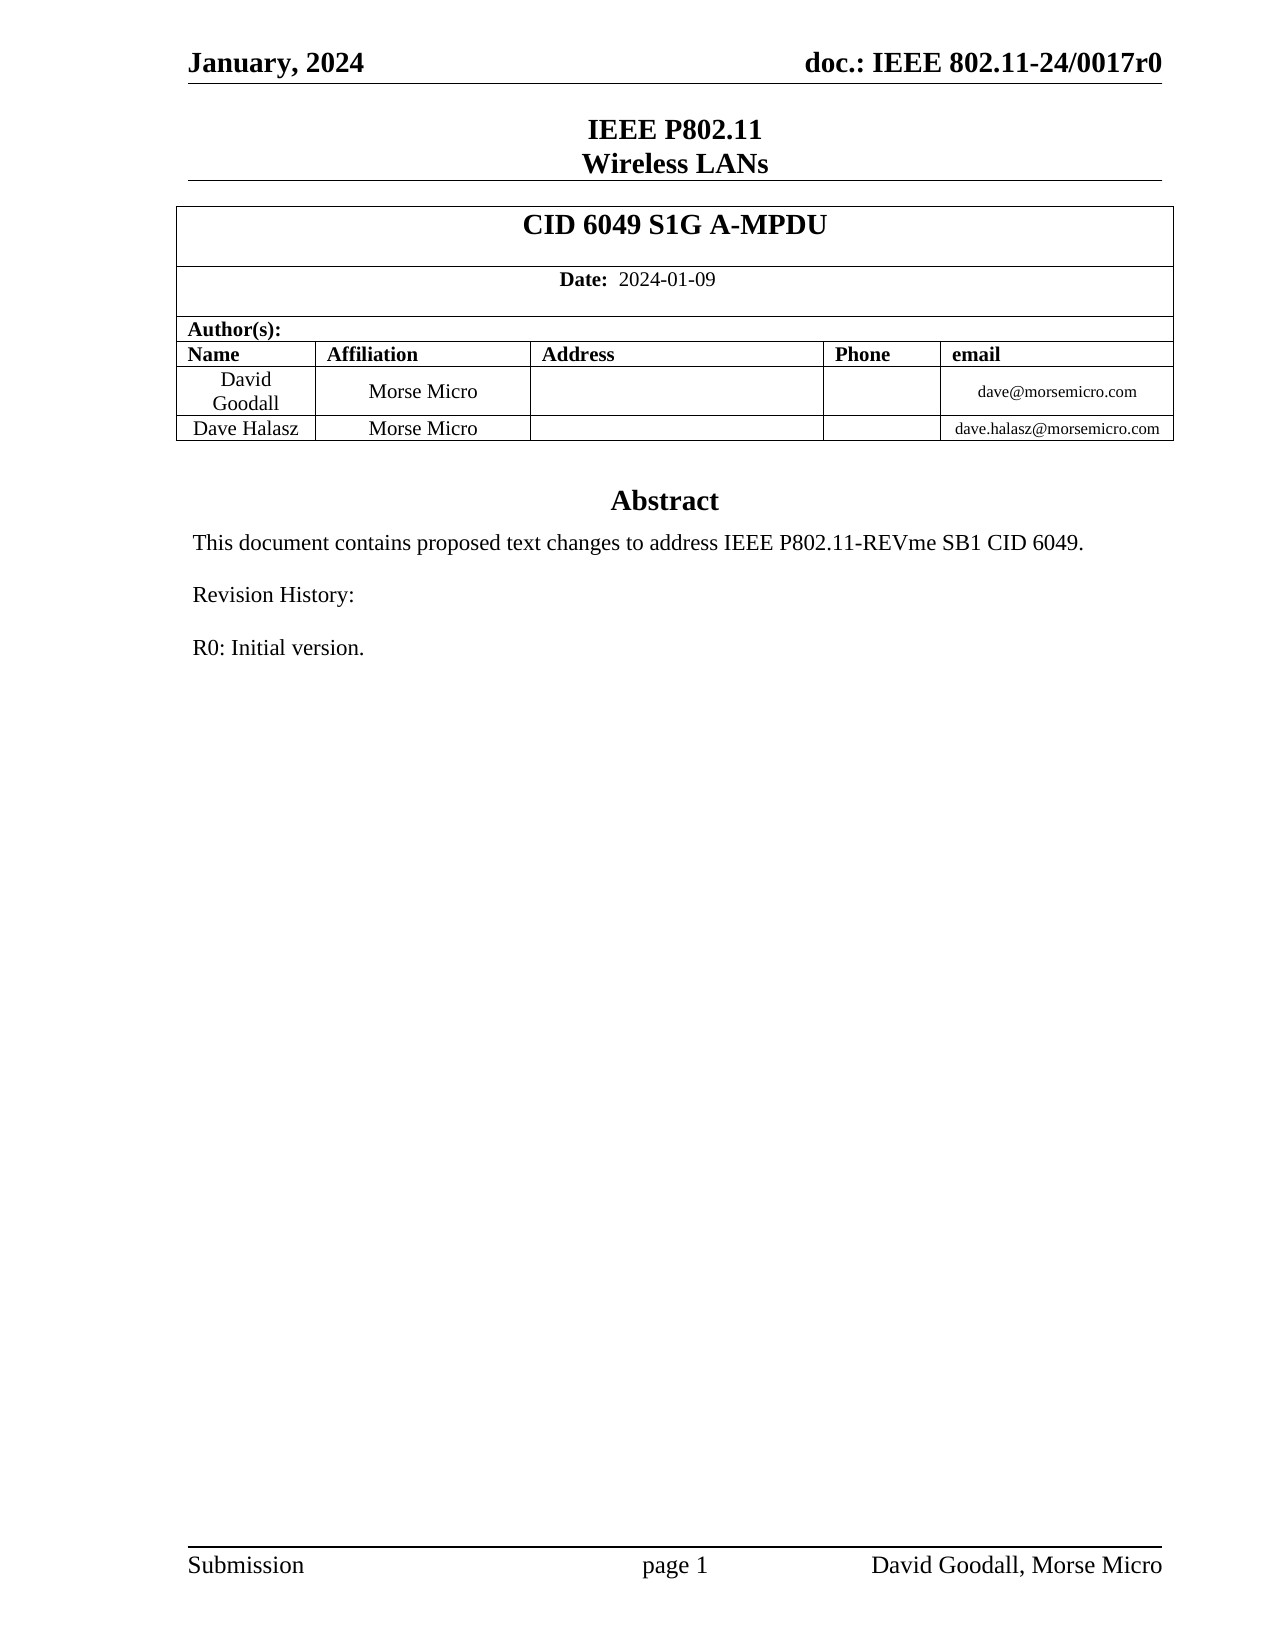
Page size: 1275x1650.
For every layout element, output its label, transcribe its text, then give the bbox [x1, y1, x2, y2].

table_cell Morse Micro [316, 367, 530, 415]
table_cell Address [531, 342, 823, 366]
table_cell [824, 416, 940, 440]
table_cell Affiliation [316, 342, 530, 366]
table_cell dave@morsemicro.com [941, 367, 1173, 415]
table_cell Dave Halasz [177, 416, 315, 440]
table_cell Morse Micro [316, 416, 530, 440]
table_cell David Goodall [177, 367, 315, 415]
table_cell [824, 367, 940, 415]
table_cell Date: 2024-01-09 [177, 267, 1173, 316]
table_cell [531, 367, 823, 415]
table_cell email [941, 342, 1173, 366]
text IEEE P802.11 Wireless LANs [187, 112, 1162, 181]
table_header CID 6049 S1G A-MPDU [177, 207, 1173, 266]
table_cell Phone [824, 342, 940, 366]
table_cell Author(s): [177, 317, 1173, 341]
table_cell [531, 416, 823, 440]
table_cell Name [177, 342, 315, 366]
table_cell dave.halasz@morsemicro.com [941, 416, 1173, 440]
